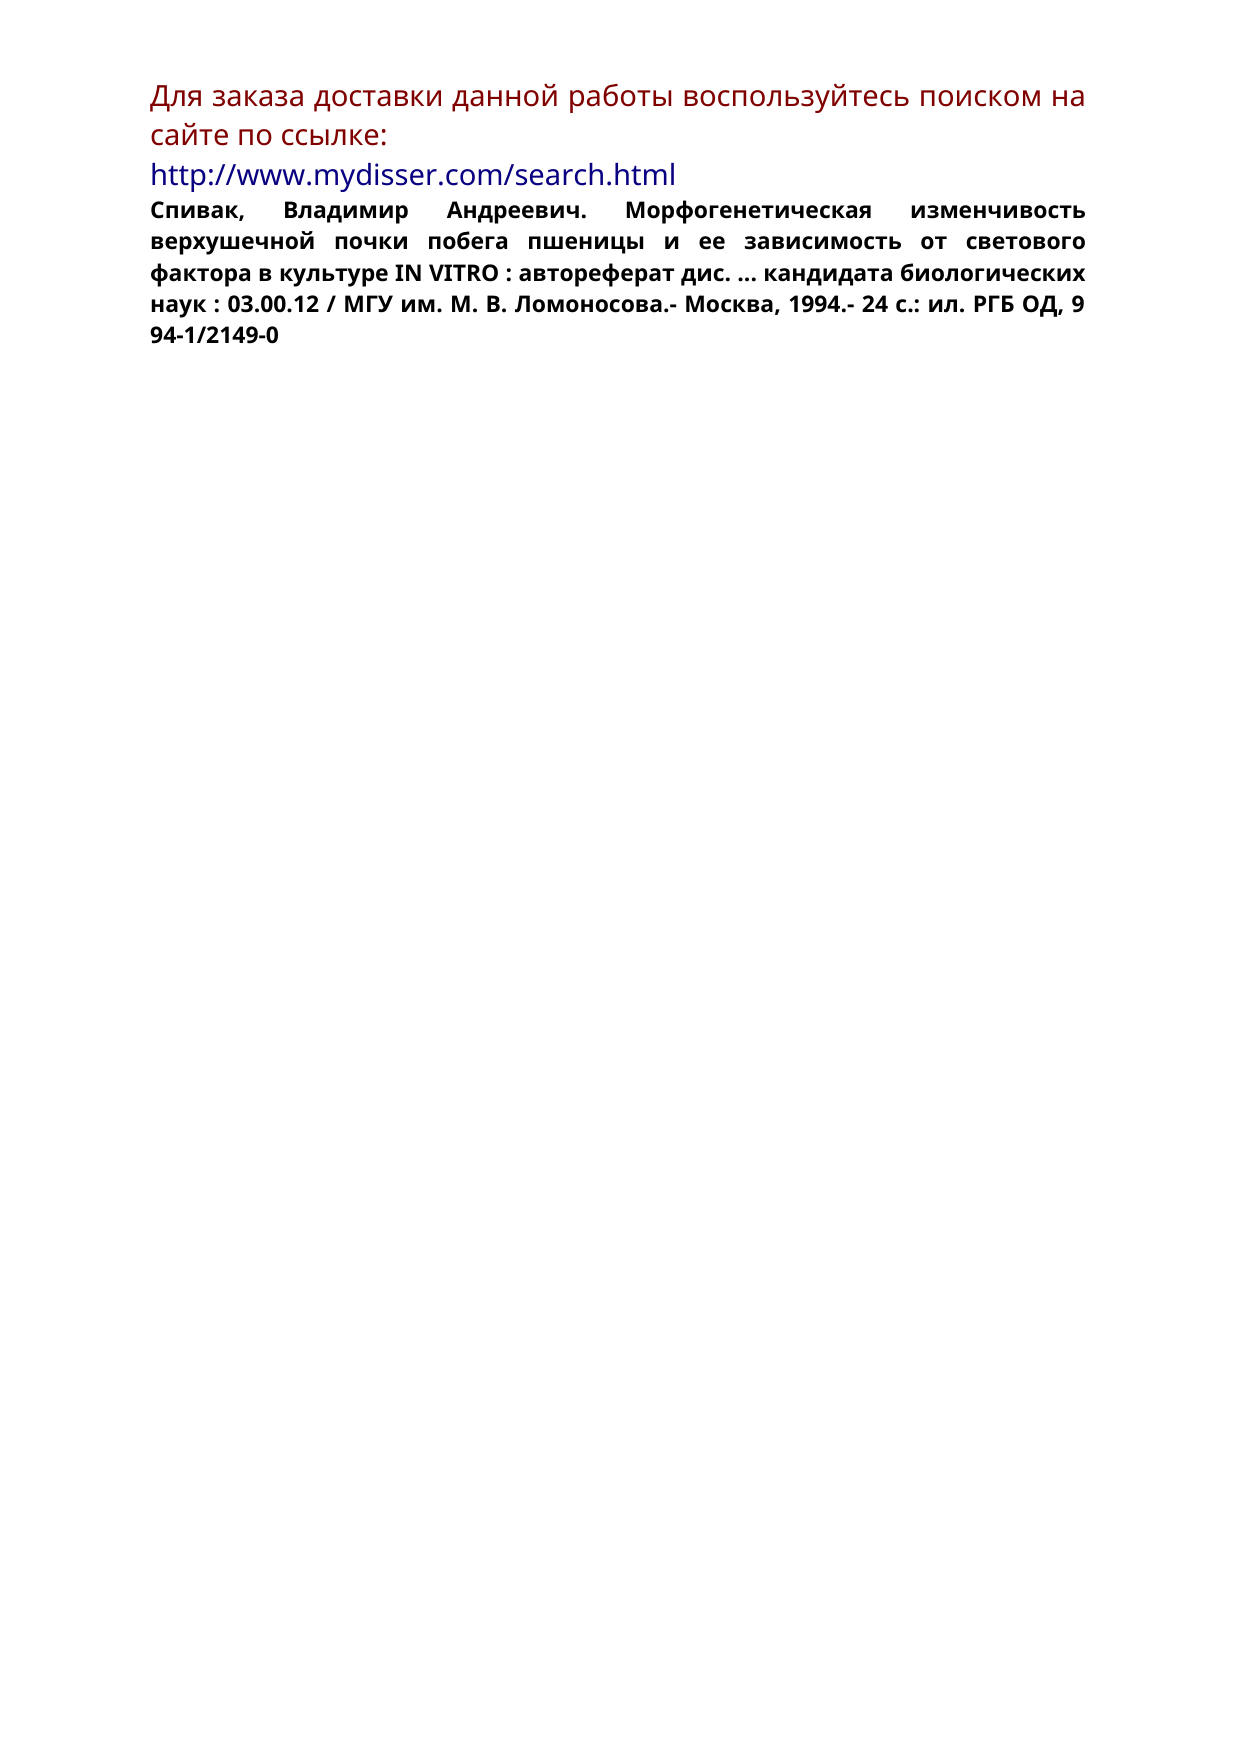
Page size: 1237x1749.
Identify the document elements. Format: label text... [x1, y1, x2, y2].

text Спивак, Владимир Андреевич. Морфогенетическая изменчивость верхушечной почки побега пшеницы и ее зависимость от светового фактора в культуре IN VITRO : автореферат дис. ... кандидата биологических наук : 03.00.12 / МГУ им. М. В. Ломоносова.- Москва, 1994.- 24 с.: ил. РГБ ОД, 9 94-1/2149-0 [150, 194, 1086, 350]
